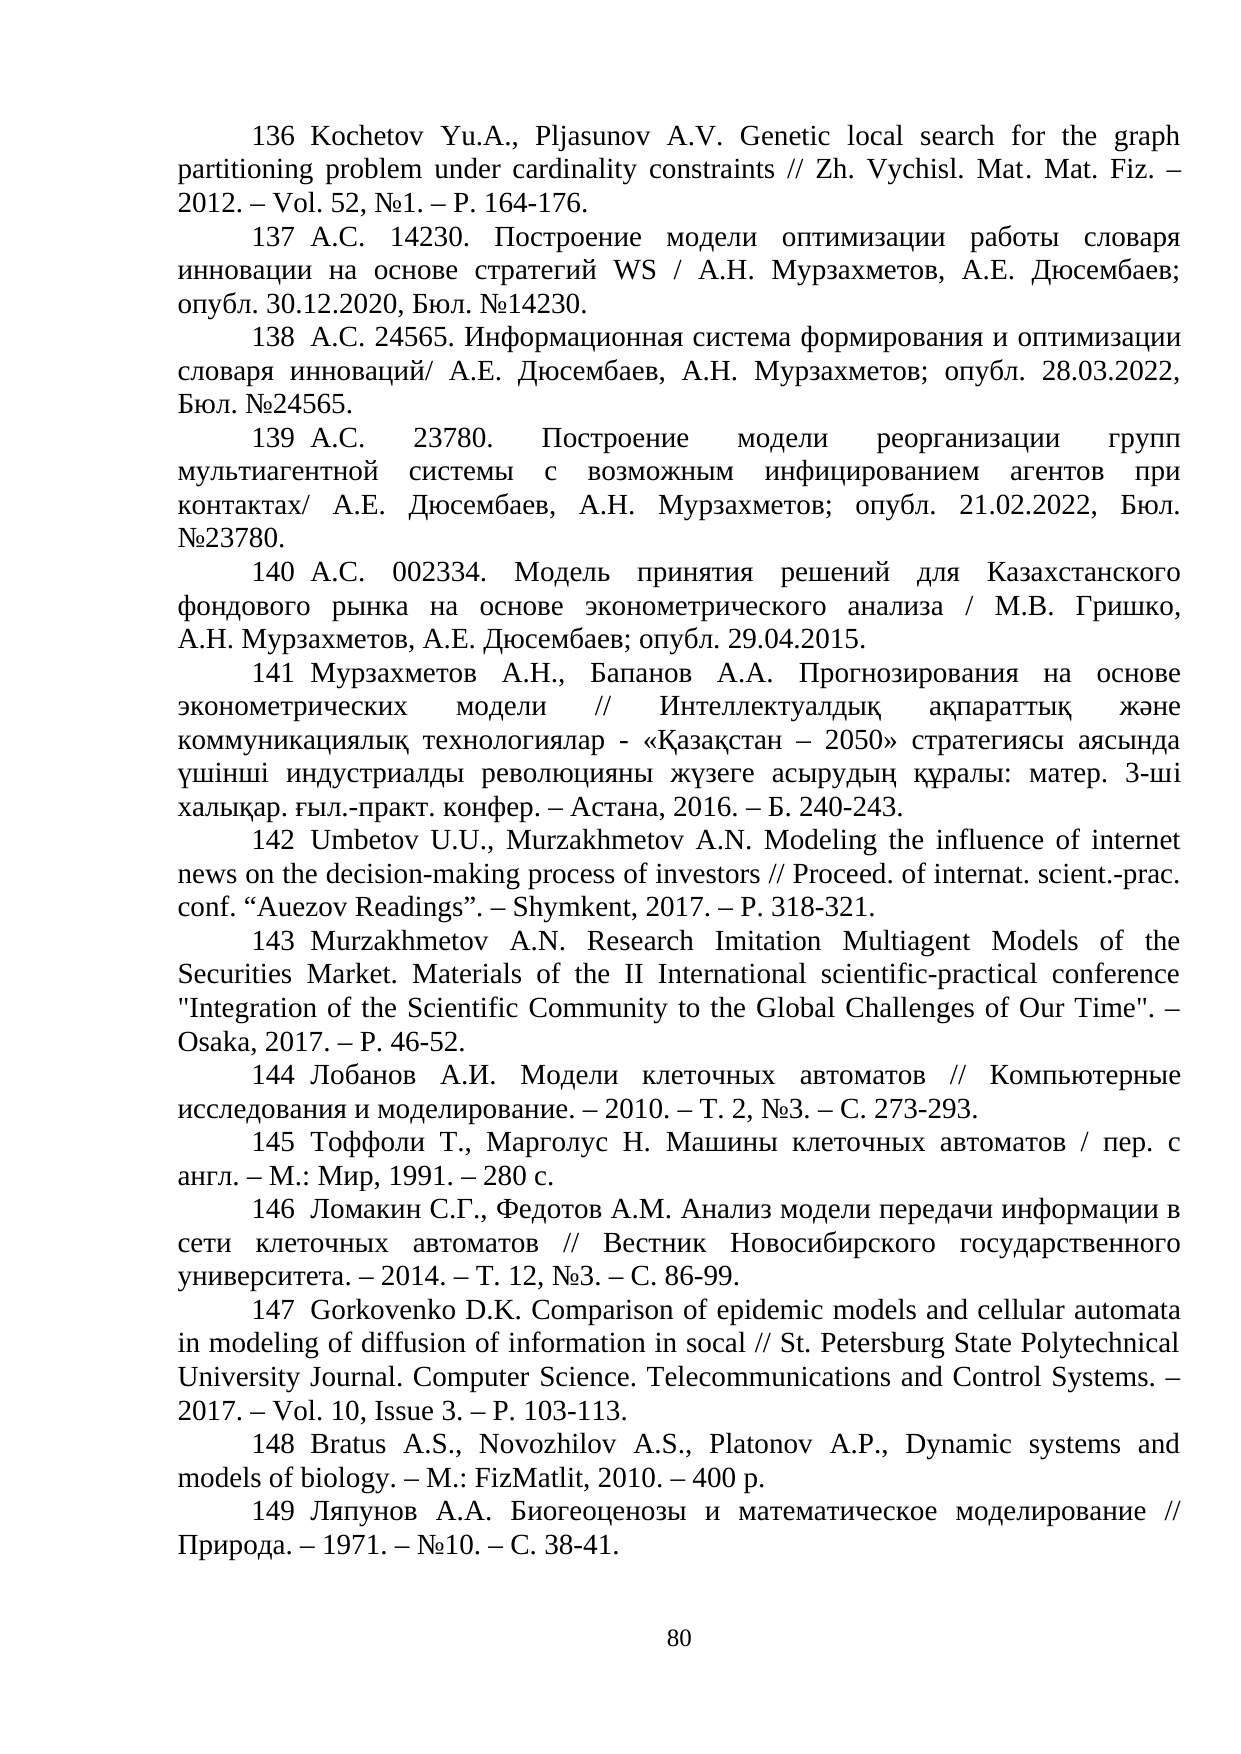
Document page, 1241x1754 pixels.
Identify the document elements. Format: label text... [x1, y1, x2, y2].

list А.С. 24565. Информационная система формирования и оптимизации словаря инноваций/ А.Е. Дюсембаев, А.Н. Мурзахметов; опубл. 28.03.2022, Бюл. №24565. [177, 319, 1181, 420]
list Ляпунов А.А. Биогеоценозы и математическое моделирование // Природа. – 1971. – №10. – С. 38-41. [177, 1493, 1181, 1560]
list Мурзахметов А.Н., Бапанов А.А. Прогнозирования на основе эконометрических модели // Интеллектуалдық ақпараттық және коммуникациялық технологиялар - «Қазақстан – 2050» стратегиясы аясында үшiншi индустриалды революцияны жүзеге асырудың құралы: матер. 3-шi халықар. ғыл.-практ. конфер. – Астана, 2016. – Б. 240-243. [177, 655, 1181, 822]
list Bratus A.S., Novozhilov A.S., Platonov A.P., Dynamic systems and models of biology. – M.: FizMatlit, 2010. – 400 p. [177, 1426, 1181, 1493]
list А.С. 002334. Модель принятия решений для Казахстанского фондового рынка на основе эконометрического анализа / М.В. Гришко, А.Н. Мурзахметов, А.Е. Дюсембаев; опубл. 29.04.2015. [177, 554, 1181, 655]
list Gorkovenko D.K. Comparison of epidemic models and cellular automata in modeling of diffusion of information in socal // St. Petersburg State Polytechnical University Journal. Computer Science. Telecommunications and Control Systems. – 2017. – Vol. 10, Issue 3. – P. 103-113. [177, 1292, 1181, 1426]
list Umbetov U.U., Murzakhmetov A.N. Modeling the influence of internet news on the decision-making process of investors // Proceed. of internat. scient.-prac. conf. “Auezov Readings”. – Shymkent, 2017. – P. 318-321. [177, 822, 1181, 923]
list А.С. 14230. Построение модели оптимизации работы словаря инновации на основе стратегий WS / А.Н. Мурзахметов, А.Е. Дюсембаев; опубл. 30.12.2020, Бюл. №14230. [177, 219, 1181, 319]
list Murzakhmetov A.N. Research Imitation Multiagent Models of the Securities Market. Materials of the II International scientific-practical conference "Integration of the Scientific Community to the Global Challenges of Our Time". –Osaka, 2017. – P. 46-52. [177, 923, 1181, 1057]
list А.С. 23780. Построение модели реорганизации групп мультиагентной системы с возможным инфицированием агентов при контактах/ А.Е. Дюсембаев, А.Н. Мурзахметов; опубл. 21.02.2022, Бюл. №23780. [177, 420, 1181, 554]
list Ломакин С.Г., Федотов А.М. Анализ модели передачи информации в сети клеточных автоматов // Вестник Новосибирского государственного университета. – 2014. – Т. 12, №3. – С. 86-99. [177, 1258, 1181, 1292]
list Kochetov Yu.A., Pljasunov A.V. Genetic local search for the graph partitioning problem under cardinality constraints // Zh. Vychisl. Mat. Mat. Fiz. – 2012. – Vol. 52, №1. – P. 164-176. [177, 118, 1181, 219]
list Лобанов А.И. Модели клеточных автоматов // Компьютерные исследования и моделирование. – 2010. – Т. 2, №3. – C. 273-293. [177, 1057, 1181, 1124]
list Тоффоли Т., Марголус Н. Машины клеточных автоматов / пер. с англ. – М.: Мир, 1991. – 280 с. [177, 1124, 1181, 1191]
